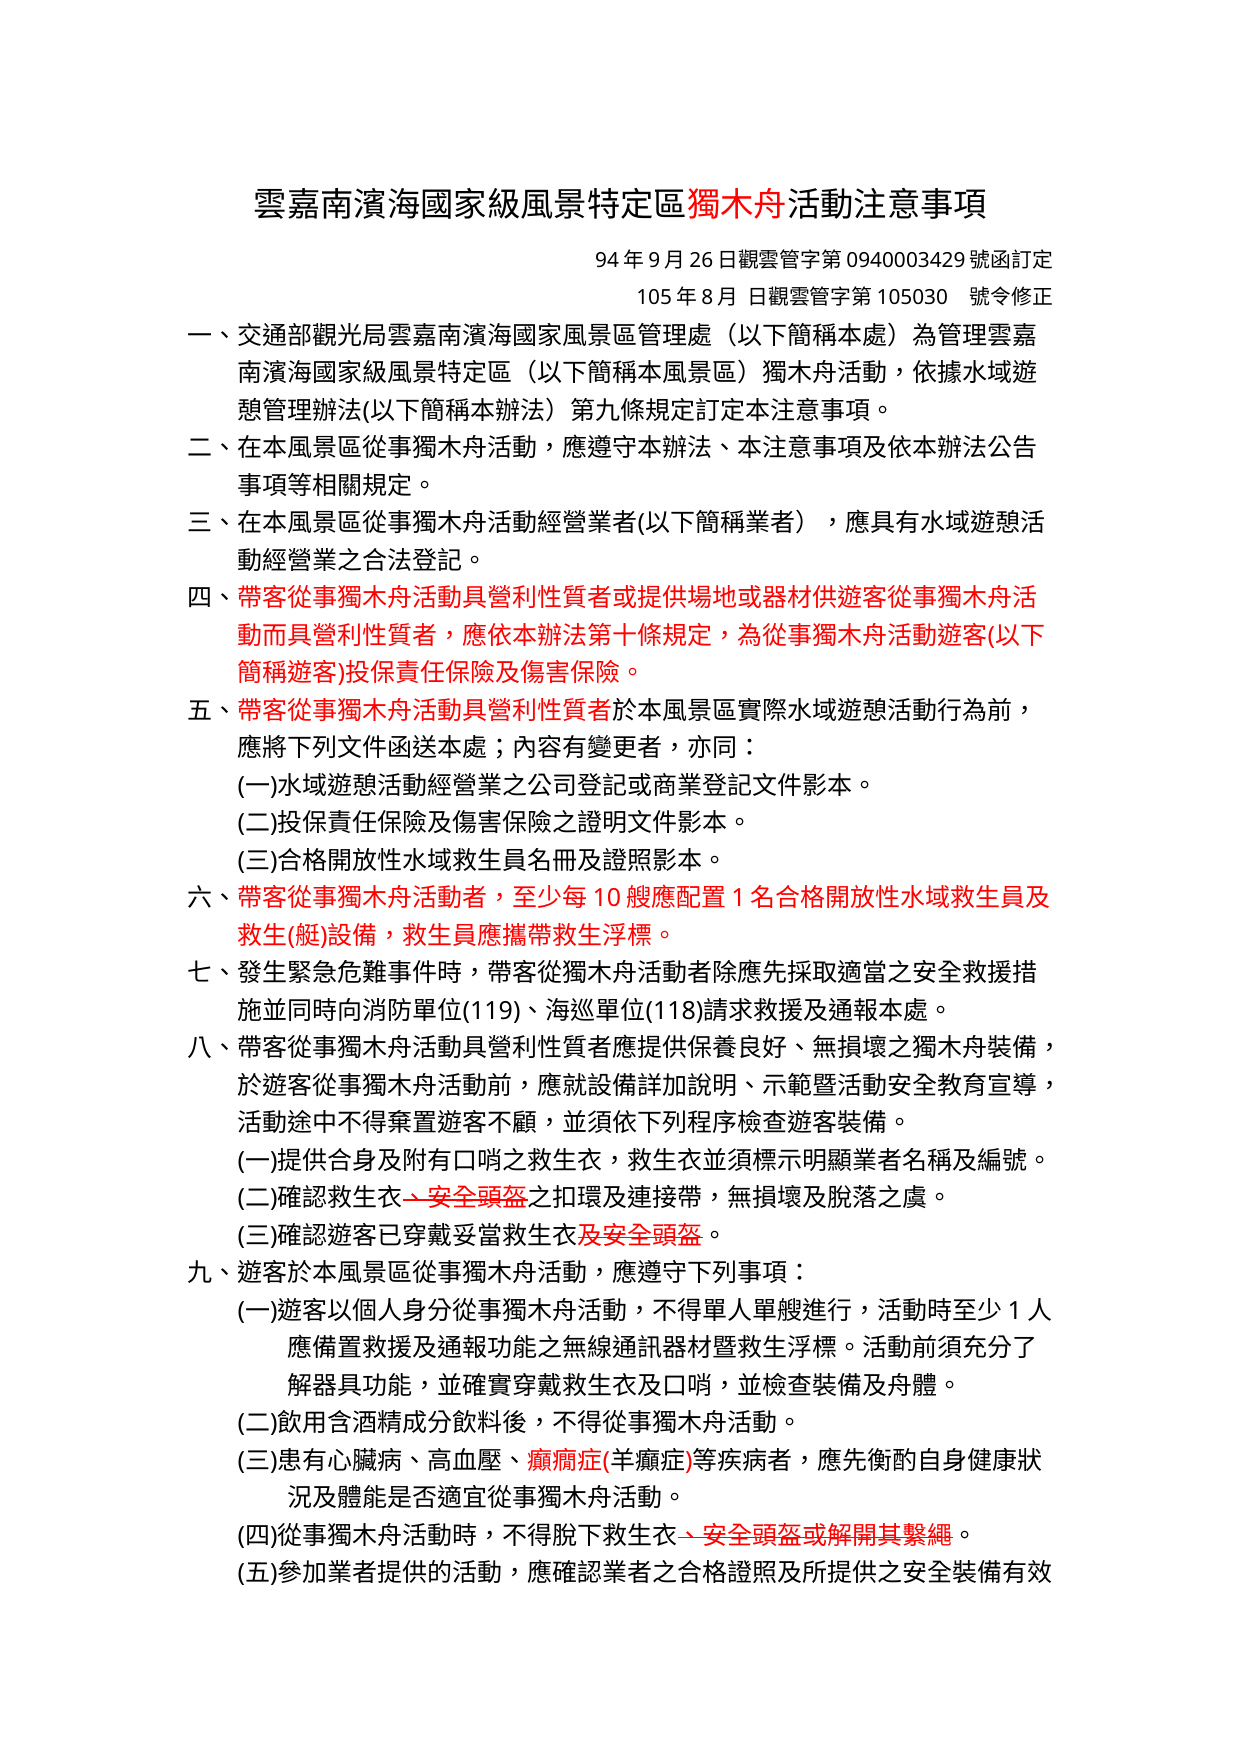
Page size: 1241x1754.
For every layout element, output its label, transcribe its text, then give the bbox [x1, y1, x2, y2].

text (一)提供合身及附有口哨之救生衣，救生衣並須標示明顯業者名稱及編號。 [237, 1139, 1053, 1177]
text (三)合格開放性水域救生員名冊及證照影本。 [237, 839, 1053, 877]
text 五、帶客從事獨木舟活動具營利性質者於本風景區實際水域遊憩活動行為前，應將下列文件函送本處；內容有變更者，亦同： [187, 689, 1053, 764]
text (三)患有心臟病、高血壓、癲癇症(羊癲症)等疾病者，應先衡酌自身健康狀況及體能是否適宜從事獨木舟活動。 [237, 1439, 1053, 1514]
text 三、在本風景區從事獨木舟活動經營業者(以下簡稱業者），應具有水域遊憩活動經營業之合法登記。 [187, 502, 1053, 577]
text (一)遊客以個人身分從事獨木舟活動，不得單人單艘進行，活動時至少1人應備置救援及通報功能之無線通訊器材暨救生浮標。活動前須充分了解器具功能，並確實穿戴救生衣及口哨，並檢查裝備及舟體。 [237, 1289, 1053, 1402]
text 105年8月 日觀雲管字第105030 號令修正 [187, 277, 1053, 314]
text (一)水域遊憩活動經營業之公司登記或商業登記文件影本。 [237, 764, 1053, 802]
text (二)確認救生衣、安全頭盔之扣環及連接帶，無損壞及脫落之虞。 [237, 1177, 1053, 1214]
text 六、帶客從事獨木舟活動者，至少每10艘應配置1名合格開放性水域救生員及救生(艇)設備，救生員應攜帶救生浮標。 [187, 877, 1053, 952]
text (四)從事獨木舟活動時，不得脫下救生衣、安全頭盔或解開其繫繩。 [237, 1514, 1053, 1552]
text 九、遊客於本風景區從事獨木舟活動，應遵守下列事項： [187, 1252, 1053, 1289]
text 四、帶客從事獨木舟活動具營利性質者或提供場地或器材供遊客從事獨木舟活動而具營利性質者，應依本辦法第十條規定，為從事獨木舟活動遊客(以下簡稱遊客)投保責任保險及傷害保險。 [187, 577, 1053, 689]
text 雲嘉南濱海國家級風景特定區獨木舟活動注意事項 [187, 164, 1053, 239]
text 七、發生緊急危難事件時，帶客從獨木舟活動者除應先採取適當之安全救援措施並同時向消防單位(119)、海巡單位(118)請求救援及通報本處。 [187, 952, 1053, 1027]
text (三)確認遊客已穿戴妥當救生衣及安全頭盔。 [237, 1214, 1053, 1252]
text 二、在本風景區從事獨木舟活動，應遵守本辦法、本注意事項及依本辦法公告事項等相關規定。 [187, 427, 1053, 502]
text 八、帶客從事獨木舟活動具營利性質者應提供保養良好、無損壞之獨木舟裝備，於遊客從事獨木舟活動前，應就設備詳加說明、示範暨活動安全教育宣導，活動途中不得棄置遊客不顧，並須依下列程序檢查遊客裝備。 [187, 1027, 1053, 1139]
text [237, 1552, 1053, 1589]
text (二)投保責任保險及傷害保險之證明文件影本。 [237, 802, 1053, 839]
text (二)飲用含酒精成分飲料後，不得從事獨木舟活動。 [237, 1402, 1053, 1439]
text 94年9月26日觀雲管字第0940003429號函訂定 [187, 239, 1053, 277]
text 一、交通部觀光局雲嘉南濱海國家風景區管理處（以下簡稱本處）為管理雲嘉南濱海國家級風景特定區（以下簡稱本風景區）獨木舟活動，依據水域遊憩管理辦法(以下簡稱本辦法）第九條規定訂定本注意事項。 [187, 314, 1053, 427]
